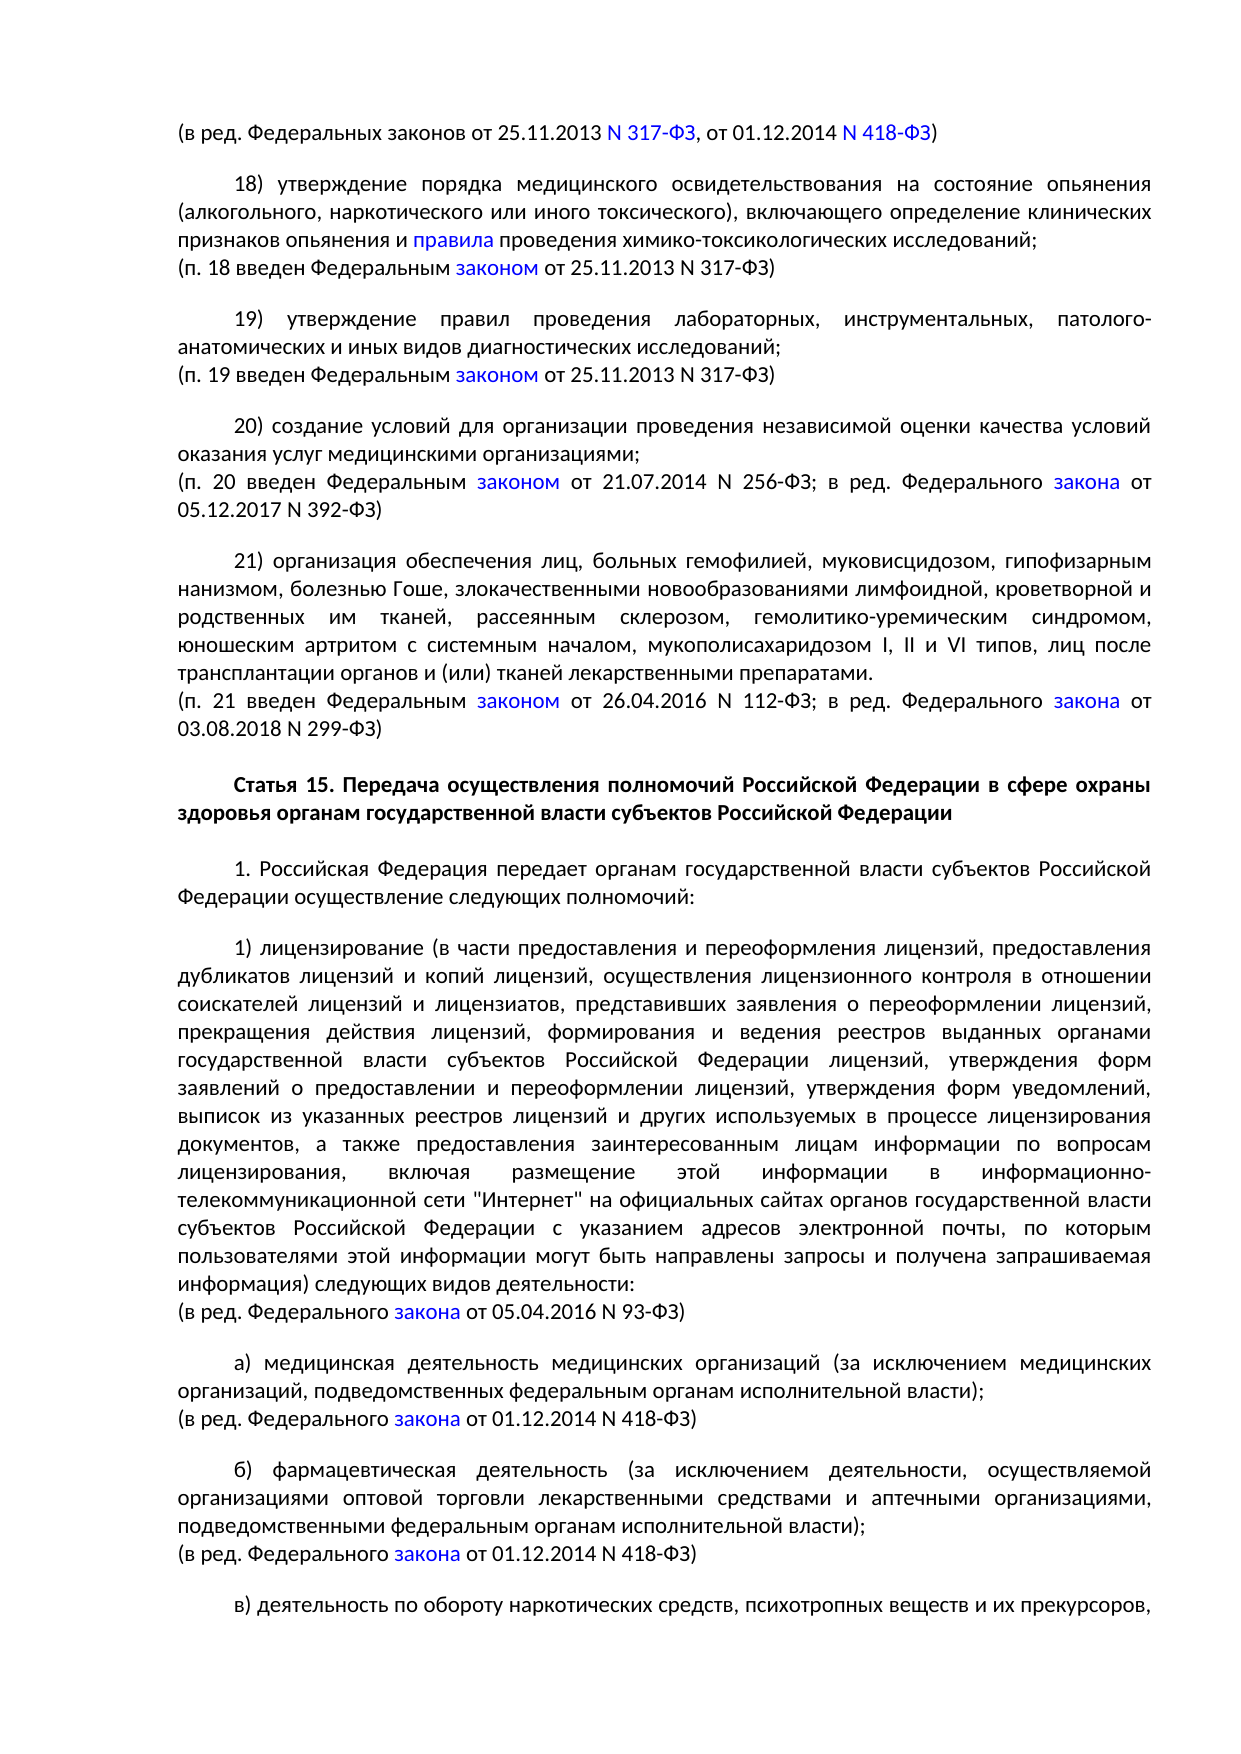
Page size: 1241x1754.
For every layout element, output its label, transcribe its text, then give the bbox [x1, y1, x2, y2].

text 18) утверждение порядка медицинского освидетельствования на состояние опьянения (алкогольного, наркотического или иного токсического), включающего определение клинических признаков опьянения и правила проведения химико-токсикологических исследований; [177, 169, 1152, 253]
text (п. 20 введен Федеральным законом от 21.07.2014 N 256-ФЗ; в ред. Федерального закона от 05.12.2017 N 392-ФЗ) [177, 467, 1152, 523]
text 21) организация обеспечения лиц, больных гемофилией, муковисцидозом, гипофизарным нанизмом, болезнью Гоше, злокачественными новообразованиями лимфоидной, кроветворной и родственных им тканей, рассеянным склерозом, гемолитико-уремическим синдромом, юношеским артритом с системным началом, мукополисахаридозом I, II и VI типов, лиц после трансплантации органов и (или) тканей лекарственными препаратами. [177, 546, 1152, 686]
text 20) создание условий для организации проведения независимой оценки качества условий оказания услуг медицинскими организациями; [177, 411, 1152, 467]
text (в ред. Федеральных законов от 25.11.2013 N 317-ФЗ, от 01.12.2014 N 418-ФЗ) [177, 118, 1152, 146]
text (в ред. Федерального закона от 01.12.2014 N 418-ФЗ) [177, 1404, 1152, 1432]
text (п. 18 введен Федеральным законом от 25.11.2013 N 317-ФЗ) [177, 253, 1152, 281]
text (п. 21 введен Федеральным законом от 26.04.2016 N 112-ФЗ; в ред. Федерального закона от 03.08.2018 N 299-ФЗ) [177, 686, 1152, 742]
text 19) утверждение правил проведения лабораторных, инструментальных, патолого-анатомических и иных видов диагностических исследований; [177, 304, 1152, 360]
text (в ред. Федерального закона от 01.12.2014 N 418-ФЗ) [177, 1539, 1152, 1567]
text а) медицинская деятельность медицинских организаций (за исключением медицинских организаций, подведомственных федеральным органам исполнительной власти); [177, 1348, 1152, 1404]
text (п. 19 введен Федеральным законом от 25.11.2013 N 317-ФЗ) [177, 360, 1152, 388]
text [177, 1590, 1152, 1618]
text б) фармацевтическая деятельность (за исключением деятельности, осуществляемой организациями оптовой торговли лекарственными средствами и аптечными организациями, подведомственными федеральным органам исполнительной власти); [177, 1455, 1152, 1539]
text (в ред. Федерального закона от 05.04.2016 N 93-ФЗ) [177, 1297, 1152, 1326]
text 1. Российская Федерация передает органам государственной власти субъектов Российской Федерации осуществление следующих полномочий: [177, 854, 1152, 910]
title Статья 15. Передача осуществления полномочий Российской Федерации в сфере охраны здоровья органам государственной власти субъектов Российской Федерации [177, 770, 1152, 826]
text 1) лицензирование (в части предоставления и переоформления лицензий, предоставления дубликатов лицензий и копий лицензий, осуществления лицензионного контроля в отношении соискателей лицензий и лицензиатов, представивших заявления о переоформлении лицензий, прекращения действия лицензий, формирования и ведения реестров выданных органами государственной власти субъектов Российской Федерации лицензий, утверждения форм заявлений о предоставлении и переоформлении лицензий, утверждения форм уведомлений, выписок из указанных реестров лицензий и других используемых в процессе лицензирования документов, а также предоставления заинтересованным лицам информации по вопросам лицензирования, включая размещение этой информации в информационно-телекоммуникационной сети "Интернет" на официальных сайтах органов государственной власти субъектов Российской Федерации с указанием адресов электронной почты, по которым пользователями этой информации могут быть направлены запросы и получена запрашиваемая информация) следующих видов деятельности: [177, 933, 1152, 1297]
